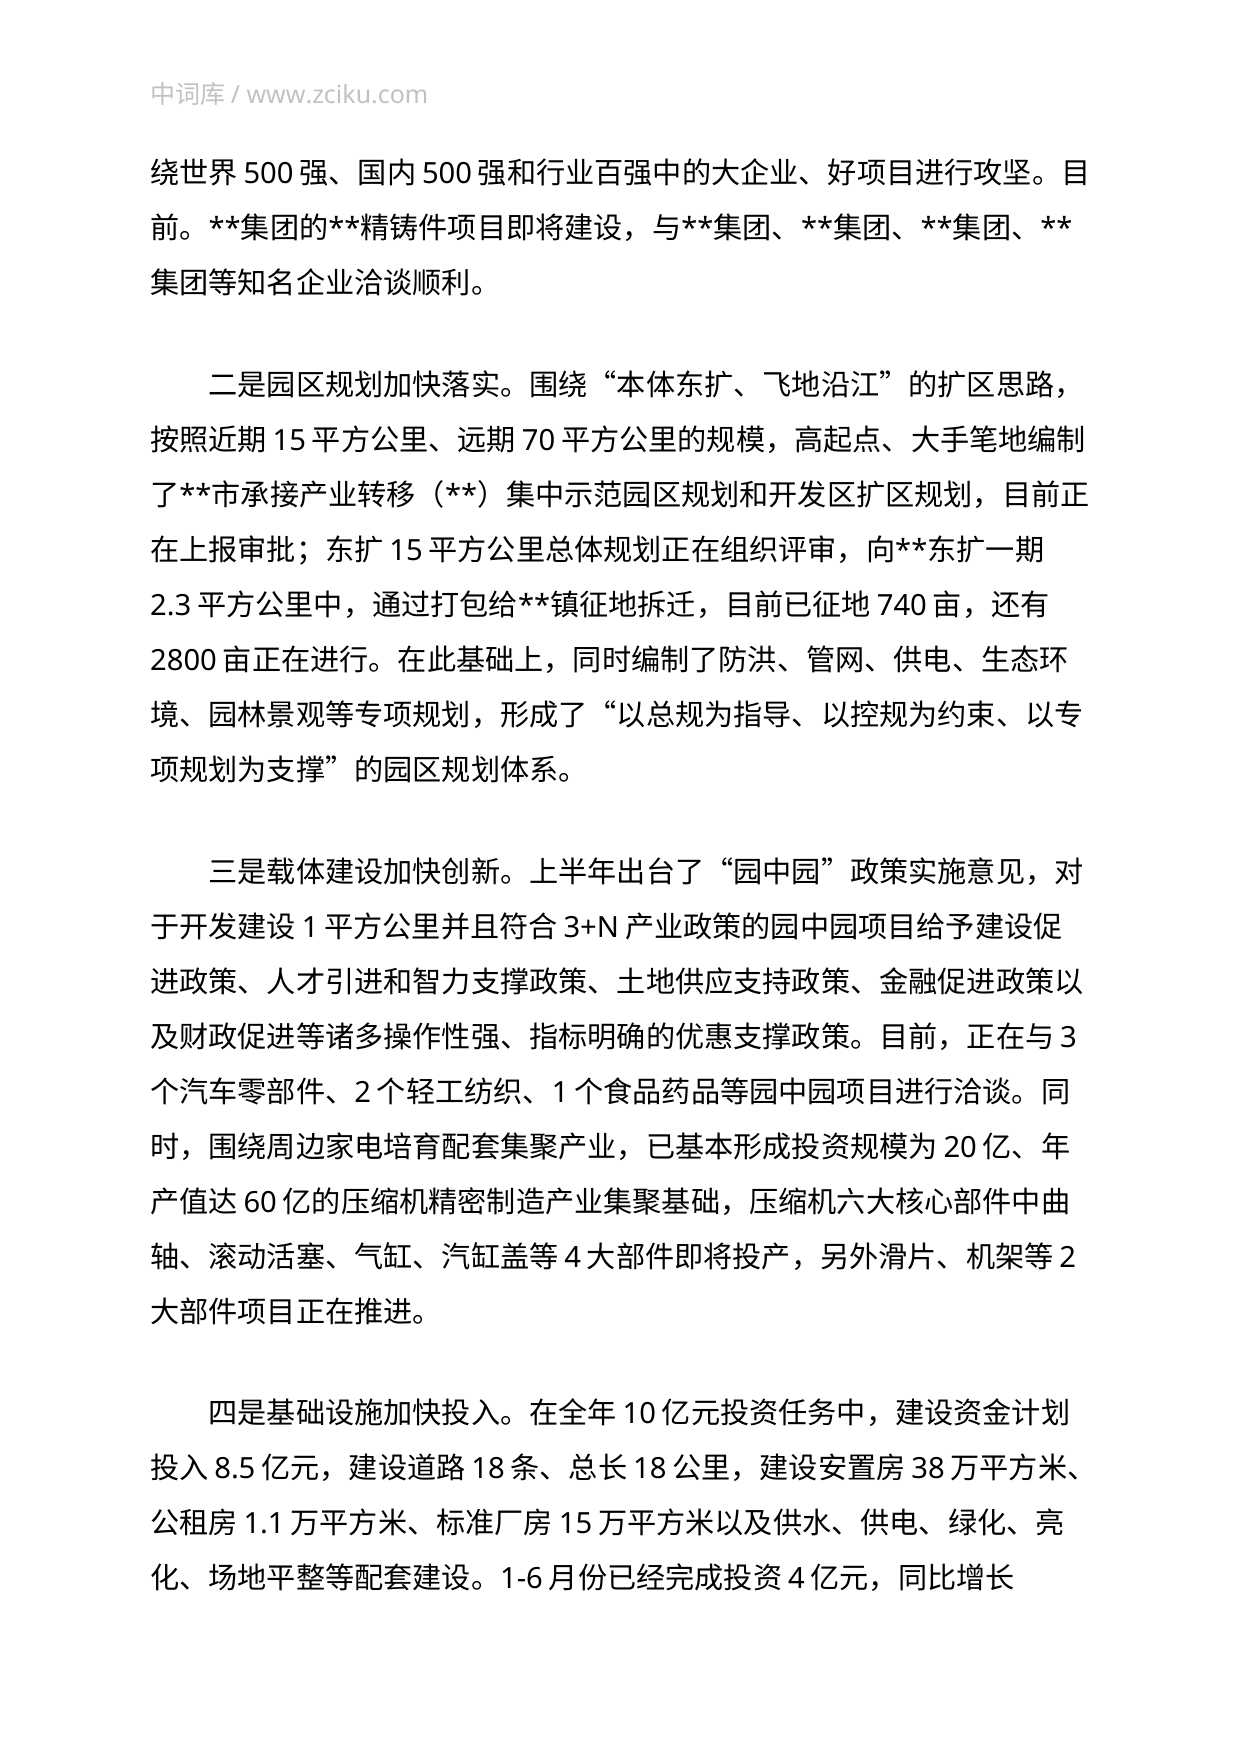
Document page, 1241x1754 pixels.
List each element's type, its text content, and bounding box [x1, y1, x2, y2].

text 三是载体建设加快创新。上半年出台了“园中园”政策实施意见，对于开发建设1平方公里并且符合3+N产业政策的园中园项目给予建设促进政策、人才引进和智力支撑政策、土地供应支持政策、金融促进政策以及财政促进等诸多操作性强、指标明确的优惠支撑政策。目前，正在与3个汽车零部件、2个轻工纺织、1个食品药品等园中园项目进行洽谈。同时，围绕周边家电培育配套集聚产业，已基本形成投资规模为20亿、年产值达60亿的压缩机精密制造产业集聚基础，压缩机六大核心部件中曲轴、滚动活塞、气缸、汽缸盖等4大部件即将投产，另外滑片、机架等2大部件项目正在推进。 [150, 848, 1090, 1330]
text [150, 1390, 1090, 1597]
text 二是园区规划加快落实。围绕“本体东扩、飞地沿江”的扩区思路，按照近期15平方公里、远期70平方公里的规模，高起点、大手笔地编制了**市承接产业转移（**）集中示范园区规划和开发区扩区规划，目前正在上报审批；东扩15平方公里总体规划正在组织评审，向**东扩一期2.3平方公里中，通过打包给**镇征地拆迁，目前已征地740亩，还有2800亩正在进行。在此基础上，同时编制了防洪、管网、供电、生态环境、园林景观等专项规划，形成了“以总规为指导、以控规为约束、以专项规划为支撑”的园区规划体系。 [150, 362, 1090, 789]
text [150, 150, 1090, 302]
